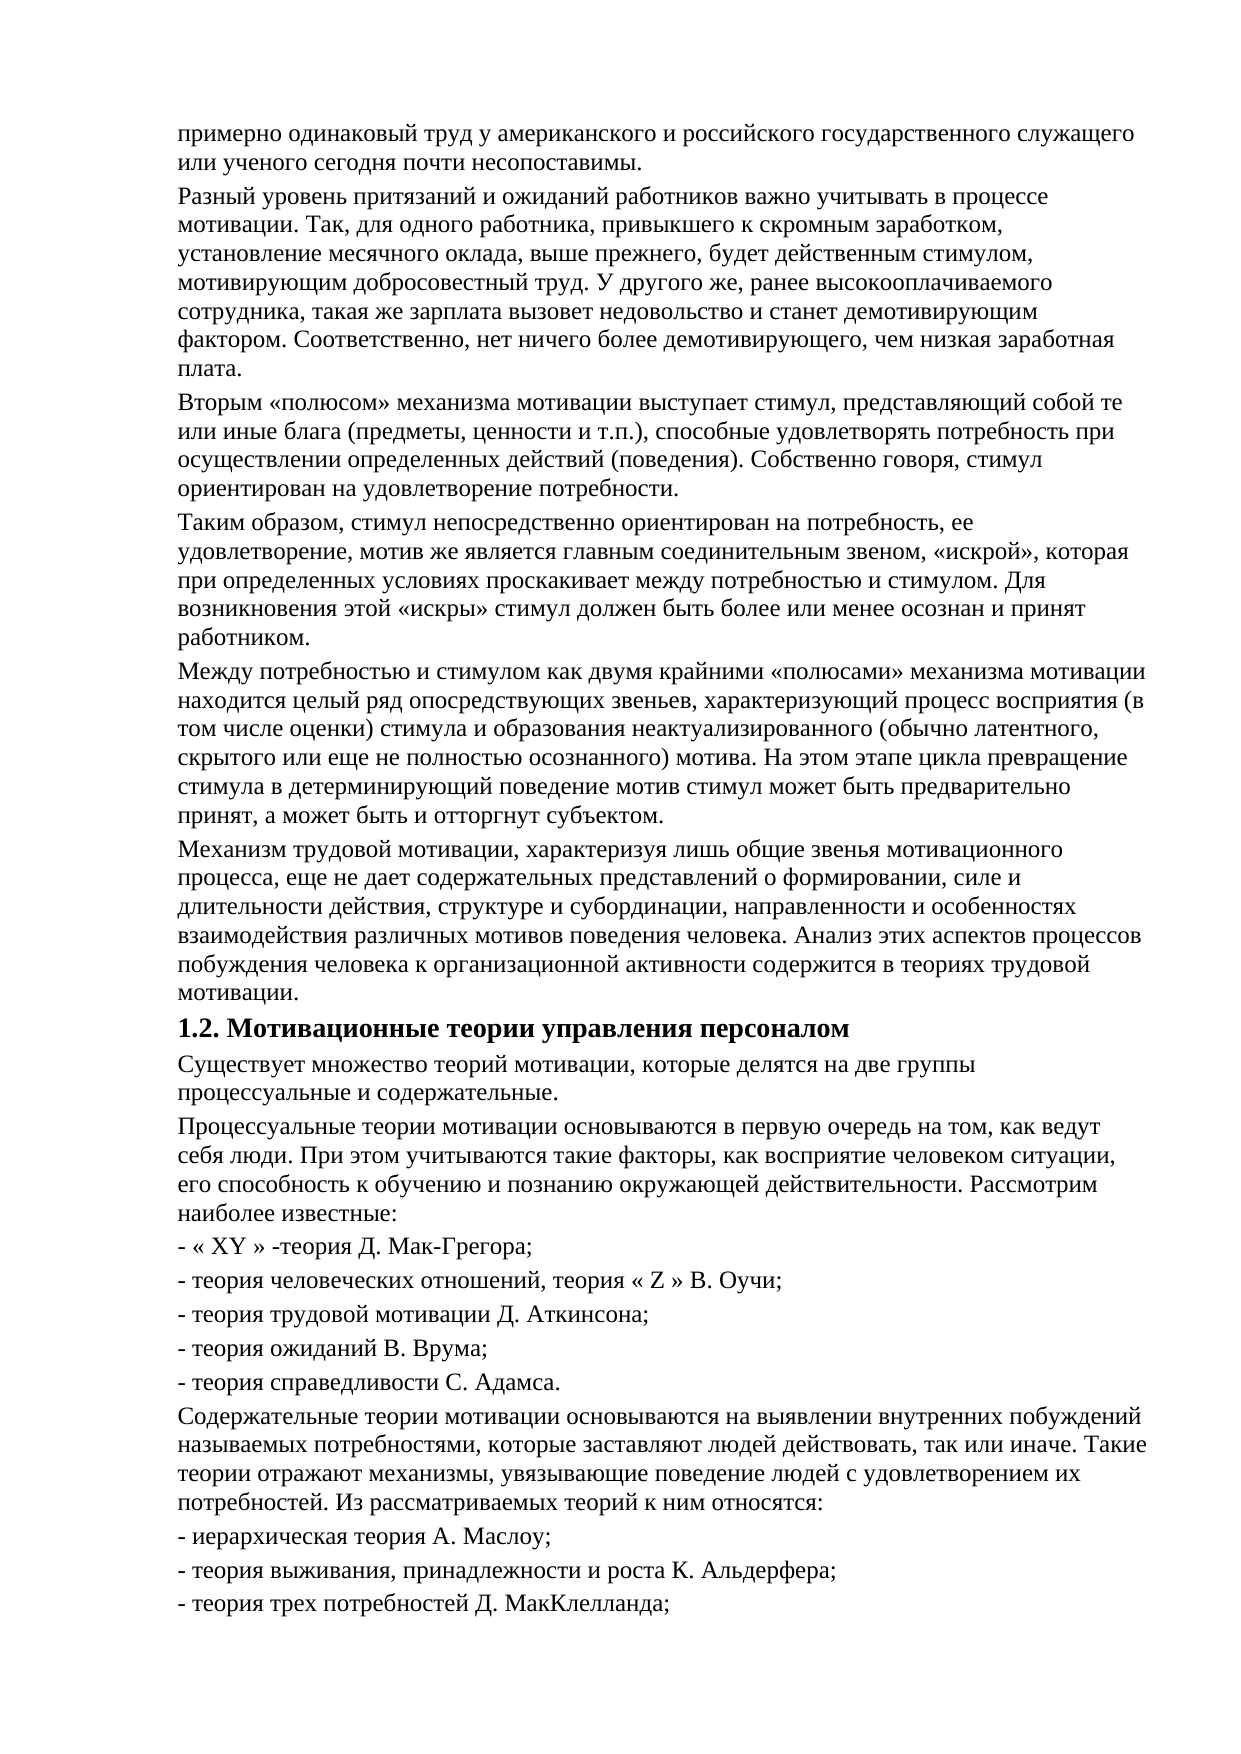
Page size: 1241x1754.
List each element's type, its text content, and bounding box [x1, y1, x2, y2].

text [177, 118, 1152, 176]
text Содержательные теории мотивации основываются на выявлении внутренних побуждений называемых потребностями, которые заставляют людей действовать, так или иначе. Такие теории отражают механизмы, увязывающие поведение людей с удовлетворением их потребностей. Из рассматриваемых теорий к ним относятся: [177, 1401, 1152, 1516]
text Разный уровень притязаний и ожиданий работников важно учитывать в процессе мотивации. Так, для одного работника, привыкшего к скромным заработком, установление месячного оклада, выше прежнего, будет действенным стимулом, мотивирующим добросовестный труд. У другого же, ранее высокооплачиваемого сотрудника, такая же зарплата вызовет недовольство и станет демотивирующим фактором. Соответственно, нет ничего более демотивирующего, чем низкая заработная плата. [177, 181, 1152, 382]
text Существует множество теорий мотивации, которые делятся на две группы процессуальные и содержательные. [177, 1049, 1152, 1106]
text - теория трудовой мотивации Д. Аткинсона; [177, 1299, 1152, 1328]
text Таким образом, стимул непосредственно ориентирован на потребность, ее удовлетворение, мотив же является главным соединительным звеном, «искрой», которая при определенных условиях проскакивает между потребностью и стимулом. Для возникновения этой «искры» стимул должен быть более или менее осознан и принят работником. [177, 507, 1152, 651]
text Механизм трудовой мотивации, характеризуя лишь общие звенья мотивационного процесса, еще не дает содержательных представлений о формировании, силе и длительности действия, структуре и субординации, направленности и особенностях взаимодействия различных мотивов поведения человека. Анализ этих аспектов процессов побуждения человека к организационной активности содержится в теориях трудовой мотивации. [177, 834, 1152, 1006]
text - теория ожиданий В. Врума; [177, 1333, 1152, 1362]
text - теория трех потребностей Д. МакКлелланда; [177, 1588, 1152, 1617]
text - теория справедливости С. Адамса. [177, 1367, 1152, 1396]
text - иерархическая теория А. Маслоу; [177, 1521, 1152, 1549]
text - теория человеческих отношений, теория « Z » В. Оучи; [177, 1265, 1152, 1294]
text Процессуальные теории мотивации основываются в первую очередь на том, как ведут себя люди. При этом учитываются такие факторы, как восприятие человеком ситуации, его способность к обучению и познанию окружающей действительности. Рассмотрим наиболее известные: [177, 1111, 1152, 1226]
text Вторым «полюсом» механизма мотивации выступает стимул, представляющий собой те или иные блага (предметы, ценности и т.п.), способные удовлетворять потребность при осуществлении определенных действий (поведения). Собственно говоря, стимул ориентирован на удовлетворение потребности. [177, 387, 1152, 502]
text Между потребностью и стимулом как двумя крайними «полюсами» механизма мотивации находится целый ряд опосредствующих звеньев, характеризующий процесс восприятия (в том числе оценки) стимула и образования неактуализированного (обычно латентного, скрытого или еще не полностью осознанного) мотива. На этом этапе цикла превращение стимула в детерминирующий поведение мотив стимул может быть предварительно принят, а может быть и отторгнут субъектом. [177, 656, 1152, 828]
text - « XY » -теория Д. Мак-Грегора; [177, 1231, 1152, 1260]
text - теория выживания, принадлежности и роста К. Альдерфера; [177, 1555, 1152, 1583]
text 1.2. Мотивационные теории управления персоналом [177, 1011, 1152, 1044]
